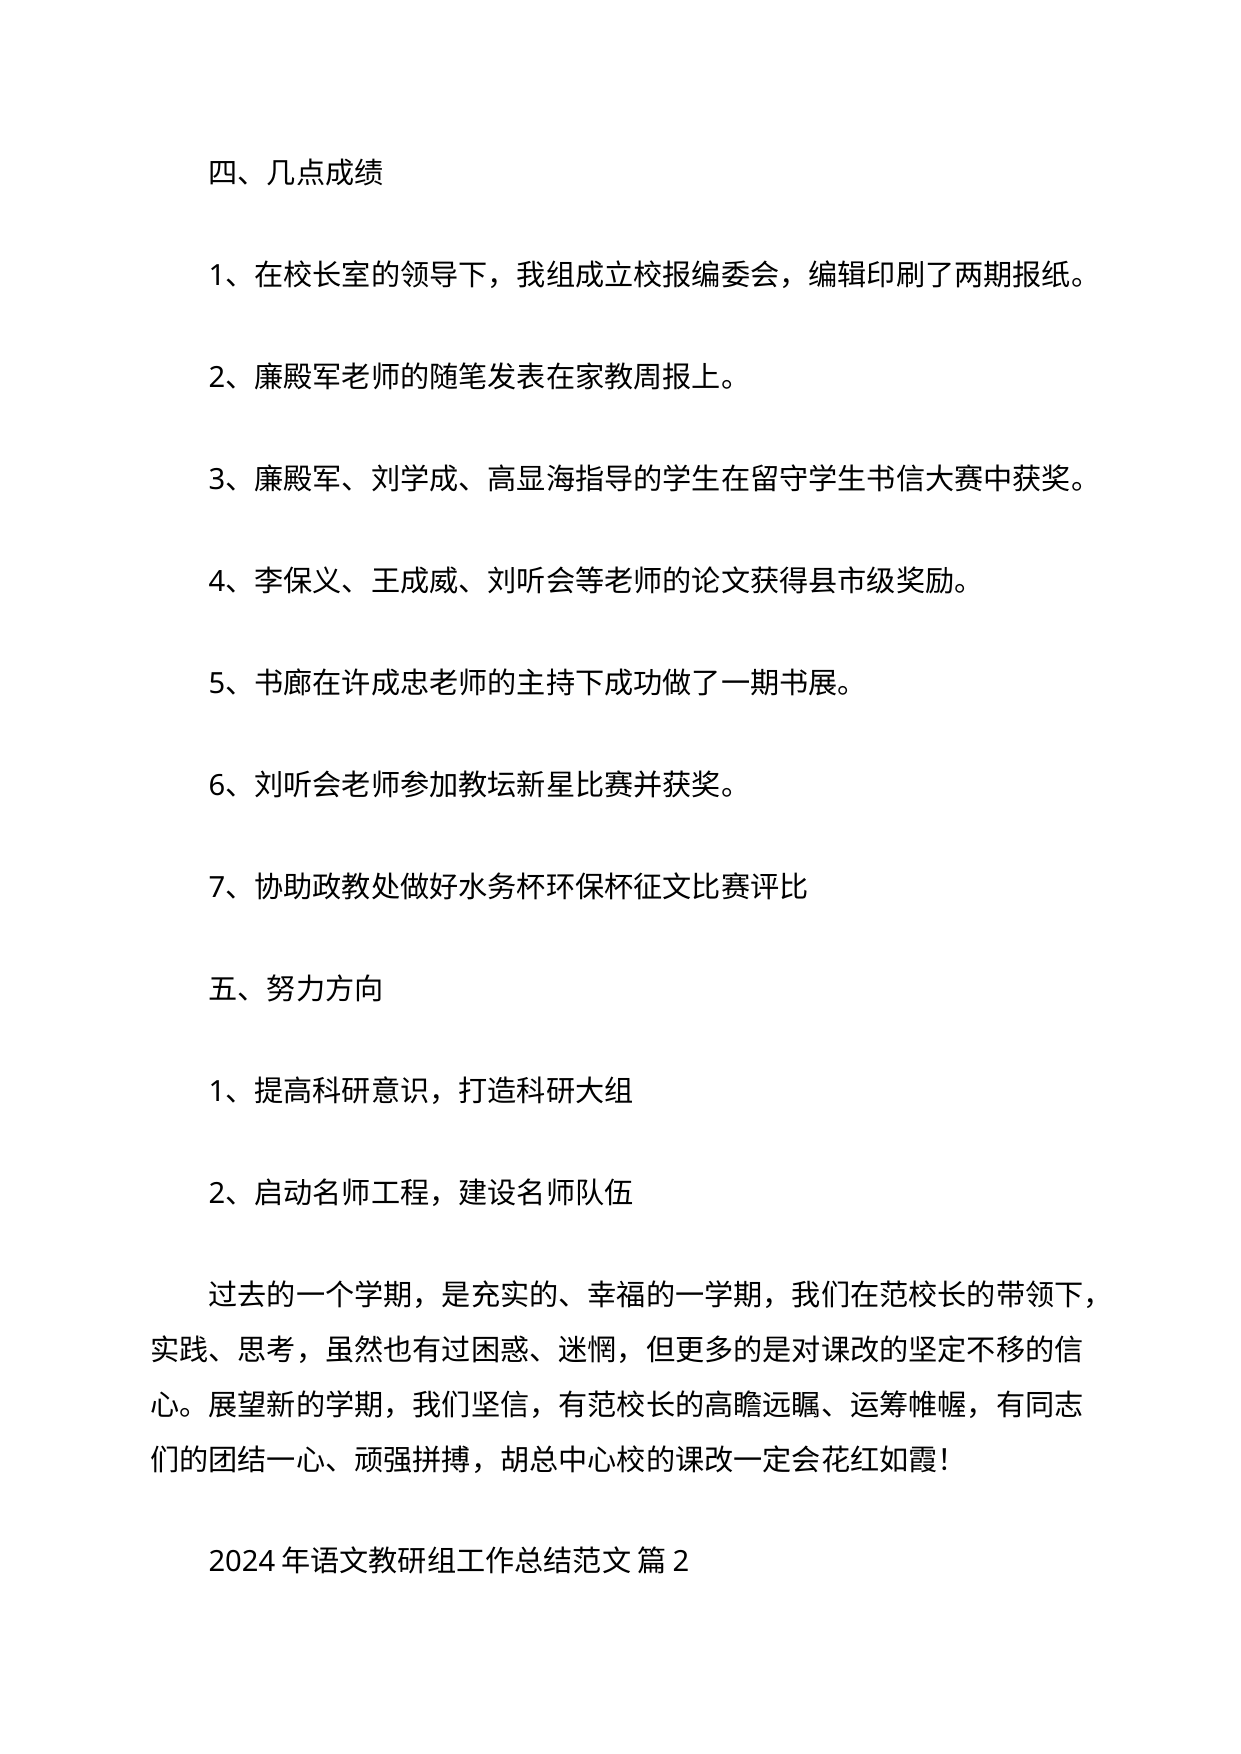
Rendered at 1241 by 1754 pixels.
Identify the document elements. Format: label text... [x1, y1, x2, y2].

text 2、启动名师工程，建设名师队伍 [150, 1169, 1090, 1212]
text 四、几点成绩 [150, 150, 1090, 192]
text 5、书廊在许成忠老师的主持下成功做了一期书展。 [150, 660, 1090, 702]
text 7、协助政教处做好水务杯环保杯征文比赛评比 [150, 864, 1090, 906]
text 过去的一个学期，是充实的、幸福的一学期，我们在范校长的带领下，实践、思考，虽然也有过困惑、迷惘，但更多的是对课改的坚定不移的信心。展望新的学期，我们坚信，有范校长的高瞻远瞩、运筹帷幄，有同志们的团结一心、顽强拼搏，胡总中心校的课改一定会花红如霞！ [150, 1271, 1090, 1478]
text 2、廉殿军老师的随笔发表在家教周报上。 [150, 354, 1090, 396]
text 6、刘听会老师参加教坛新星比赛并获奖。 [150, 762, 1090, 804]
text 五、努力方向 [150, 966, 1090, 1008]
text 4、李保义、王成威、刘听会等老师的论文获得县市级奖励。 [150, 558, 1090, 600]
text 1、在校长室的领导下，我组成立校报编委会，编辑印刷了两期报纸。 [150, 252, 1090, 294]
text 2024年语文教研组工作总结范文 篇2 [150, 1538, 1090, 1580]
text 3、廉殿军、刘学成、高显海指导的学生在留守学生书信大赛中获奖。 [150, 456, 1090, 498]
text 1、提高科研意识，打造科研大组 [150, 1067, 1090, 1110]
